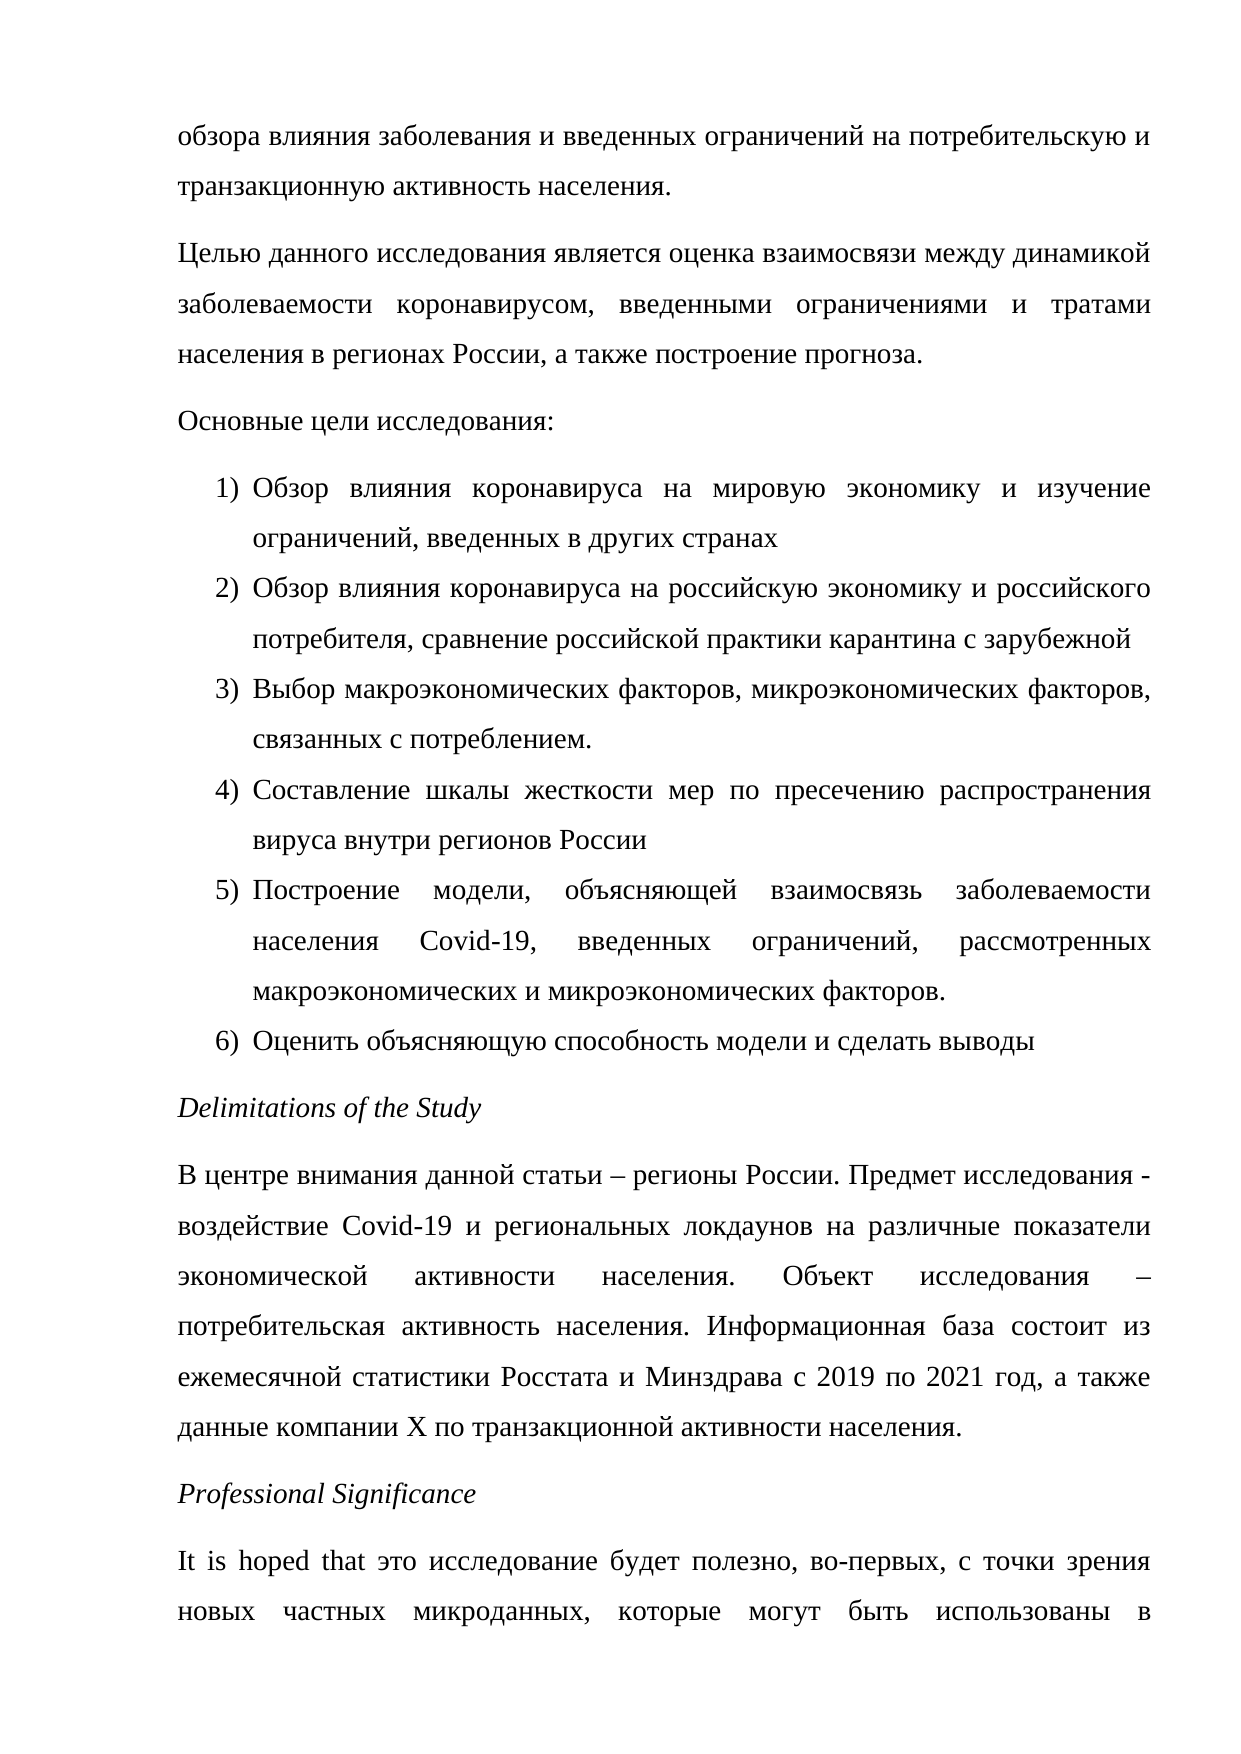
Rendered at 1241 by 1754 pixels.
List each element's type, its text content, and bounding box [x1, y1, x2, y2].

list Построение модели, объясняющей взаимосвязь заболеваемости населения Covid-19, введенных ограничений, рассмотренных макроэкономических и микроэкономических факторов. [215, 872, 1152, 1007]
list Обзор влияния коронавируса на мировую экономику и изучение ограничений, введенных в других странах [215, 470, 1152, 554]
list Оценить объясняющую способность модели и сделать выводы [215, 1023, 1152, 1057]
text Основные цели исследования: [177, 403, 1152, 437]
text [177, 118, 1152, 202]
text Delimitations of the Study [177, 1090, 1152, 1124]
text Целью данного исследования является оценка взаимосвязи между динамикой заболеваемости коронавирусом, введенными ограничениями и тратами населения в регионах России, а также построение прогноза. [177, 235, 1152, 369]
list Выбор макроэкономических факторов, микроэкономических факторов, связанных с потреблением. [215, 671, 1152, 755]
text В центре внимания данной статьи – регионы России. Предмет исследования - воздействие Covid-19 и региональных локдаунов на различные показатели экономической активности населения. Объект исследования – потребительская активность населения. Информационная база состоит из ежемесячной статистики Росстата и Минздрава с 2019 по 2021 год, а также данные компании X по транзакционной активности населения. [177, 1157, 1152, 1442]
list Обзор влияния коронавируса на российскую экономику и российского потребителя, сравнение российской практики карантина с зарубежной [215, 571, 1152, 654]
list Составление шкалы жесткости мер по пресечению распространения вируса внутри регионов России [215, 772, 1152, 856]
text Professional Significance [177, 1476, 1152, 1509]
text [177, 1543, 1152, 1627]
